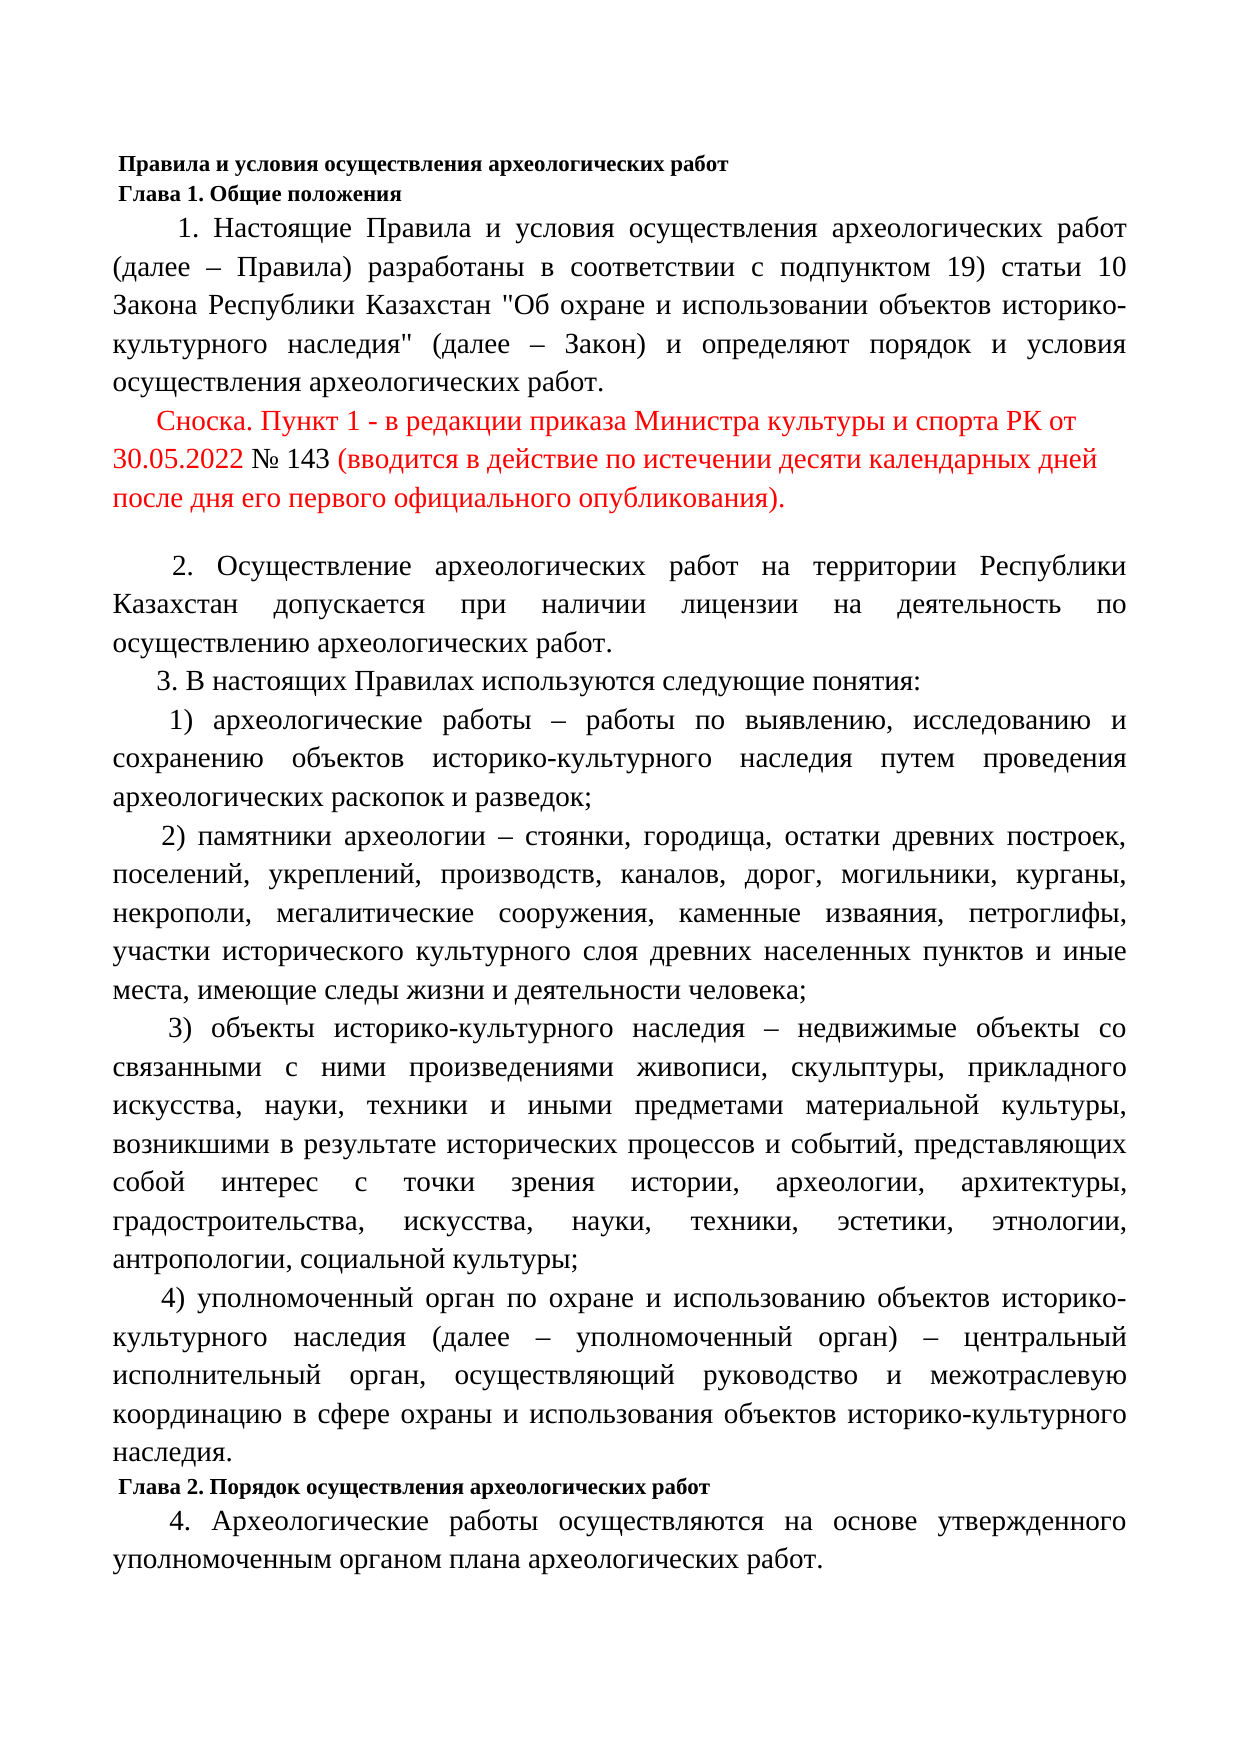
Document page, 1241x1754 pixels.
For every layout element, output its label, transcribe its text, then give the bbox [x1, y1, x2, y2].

text 3) объекты историко-культурного наследия – недвижимые объекты со связанными с ними произведениями живописи, скульптуры, прикладного искусства, науки, техники и иными предметами материальной культуры, возникшими в результате исторических процессов и событий, представляющих собой интерес с точки зрения истории, археологии, архитектуры, градостроительства, искусства, науки, техники, эстетики, этнологии, антропологии, социальной культуры; [112, 1010, 1128, 1275]
text 2. Осуществление археологических работ на территории Республики Казахстан допускается при наличии лицензии на деятельность по осуществлению археологических работ. [112, 548, 1128, 658]
text 1) археологические работы – работы по выявлению, исследованию и сохранению объектов историко-культурного наследия путем проведения археологических раскопок и разведок; [112, 702, 1128, 813]
text Глава 2. Порядок осуществления археологических работ [112, 1473, 1128, 1499]
text Глава 1. Общие положения [112, 180, 1128, 207]
text Сноска. Пункт 1 - в редакции приказа Министра культуры и спорта РК от 30.05.2022 № 143 (вводится в действие по истечении десяти календарных дней после дня его первого официального опубликования). [112, 403, 1128, 544]
text 1. Настоящие Правила и условия осуществления археологических работ (далее – Правила) разработаны в соответствии с подпунктом 19) статьи 10 Закона Республики Казахстан "Об охране и использовании объектов историко-культурного наследия" (далее – Закон) и определяют порядок и условия осуществления археологических работ. [112, 210, 1128, 398]
text 3. В настоящих Правилах используются следующие понятия: [112, 663, 1128, 697]
text Правила и условия осуществления археологических работ [112, 150, 1128, 176]
text 4. Археологические работы осуществляются на основе утвержденного уполномоченным органом плана археологических работ. [112, 1503, 1128, 1575]
text 4) уполномоченный орган по охране и использованию объектов историко-культурного наследия (далее – уполномоченный орган) – центральный исполнительный орган, осуществляющий руководство и межотраслевую координацию в сфере охраны и использования объектов историко-культурного наследия. [112, 1280, 1128, 1468]
text 2) памятники археологии – стоянки, городища, остатки древних построек, поселений, укреплений, производств, каналов, дорог, могильники, курганы, некрополи, мегалитические сооружения, каменные изваяния, петроглифы, участки исторического культурного слоя древних населенных пунктов и иные места, имеющие следы жизни и деятельности человека; [112, 818, 1128, 1005]
